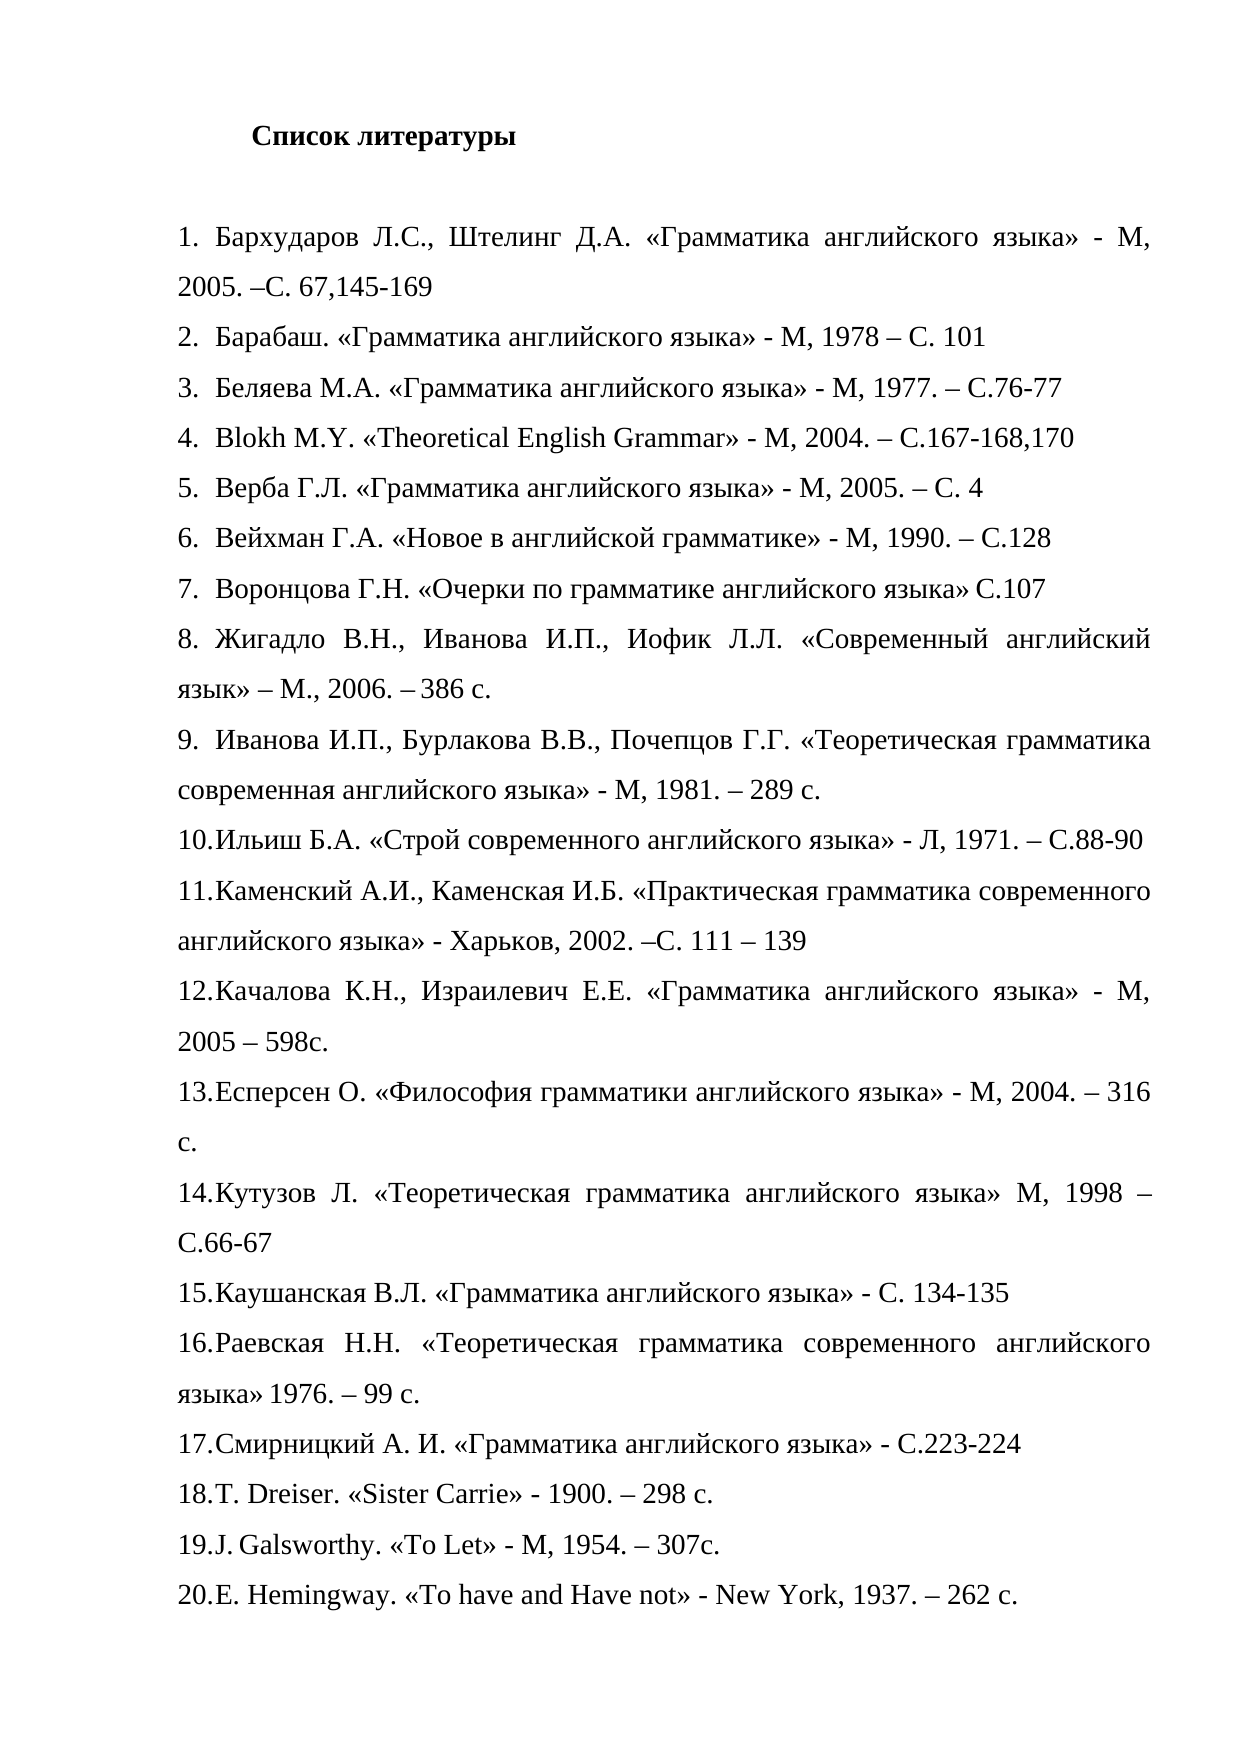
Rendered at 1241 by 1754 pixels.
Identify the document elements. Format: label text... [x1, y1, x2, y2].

list Иванова И.П., Бурлакова В.В., Почепцов Г.Г. «Теоретическая грамматика современная английского языка» - М, 1981. – 289 с. [177, 722, 1152, 806]
list Каменский А.И., Каменская И.Б. «Практическая грамматика современного английского языка» - Харьков, 2002. –С. 111 – 139 [177, 873, 1152, 957]
list Качалова К.Н., Израилевич Е.Е. «Грамматика английского языка» - М, 2005 – 598с. [177, 973, 1152, 1057]
list E. Hemingway. «To have and Have not» - New York, 1937. – 262 c. [177, 1577, 1152, 1611]
list J. Galsworthy. «To Let» - M, 1954. – 307c. [177, 1527, 1152, 1560]
list Воронцова Г.Н. «Очерки по грамматике английского языка» С.107 [177, 571, 1152, 604]
list Раевская Н.Н. «Теоретическая грамматика современного английского языка» 1976. – 99 с. [177, 1326, 1152, 1409]
list Смирницкий А. И. «Грамматика английского языка» - С.223-224 [177, 1426, 1152, 1460]
list Кутузов Л. «Теоретическая грамматика английского языка» М, 1998 – С.66-67 [177, 1175, 1152, 1258]
list Барабаш. «Грамматика английского языка» - М, 1978 – С. 101 [177, 319, 1152, 353]
list Каушанская В.Л. «Грамматика английского языка» - С. 134-135 [177, 1275, 1152, 1309]
list Ильиш Б.А. «Строй современного английского языка» - Л, 1971. – С.88-90 [177, 822, 1152, 856]
list Вейхман Г.А. «Новое в английской грамматике» - М, 1990. – С.128 [177, 521, 1152, 554]
list Верба Г.Л. «Грамматика английского языка» - М, 2005. – С. 4 [177, 470, 1152, 504]
list Бархударов Л.С., Штелинг Д.А. «Грамматика английского языка» - М, 2005. –С. 67,145-169 [177, 219, 1152, 303]
list T. Dreiser. «Sister Carrie» - 1900. – 298 c. [177, 1477, 1152, 1510]
list Blokh М.Y. «Theoretical English Grammar» - М, 2004. – С.167-168,170 [177, 420, 1152, 453]
list Беляева М.А. «Грамматика английского языка» - М, 1977. – С.76-77 [177, 370, 1152, 403]
text Список литературы [177, 118, 1152, 152]
list Жигадло В.Н., Иванова И.П., Иофик Л.Л. «Современный английский язык» – М., 2006. – 386 с. [177, 621, 1152, 705]
list Есперсен О. «Философия грамматики английского языка» - М, 2004. – 316 с. [177, 1074, 1152, 1158]
